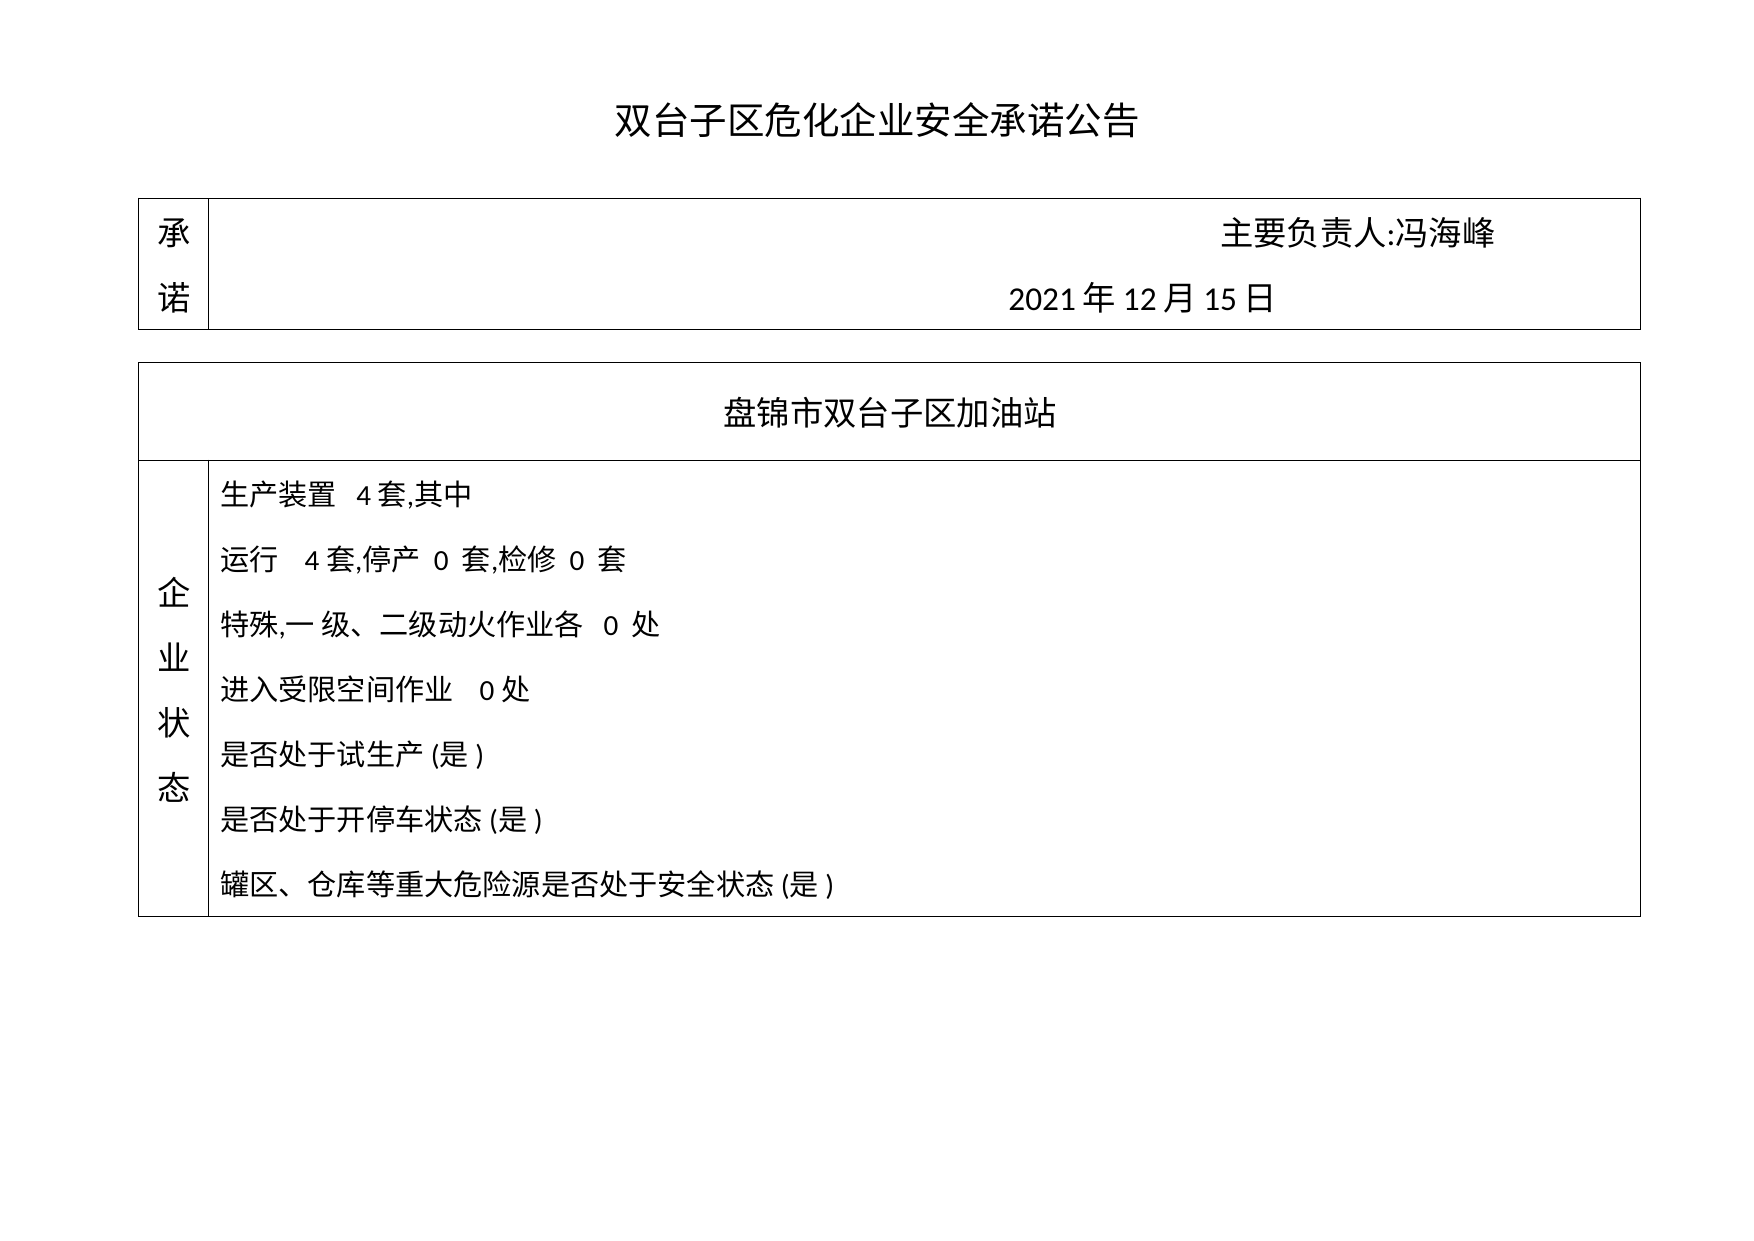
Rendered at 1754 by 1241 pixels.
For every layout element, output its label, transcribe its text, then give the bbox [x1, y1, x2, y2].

table_header 盘锦市双台子区加油站 [139, 363, 1640, 459]
table_cell 企业承诺 [139, 199, 208, 329]
table_cell 生产装置 4 套,其中 运行 4 套,停产 0 套,检修 0 套 特殊,一 级、二级动火作业各 0 处 进入受限空间作业 0 处 是否处于试生产 (是 ) 是否处于开停车状态 (是 ) 罐区、仓库等重大危险源是否处于安全状态 (是 ) [209, 461, 1640, 916]
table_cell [209, 199, 1640, 329]
table_cell 企业状态 [139, 461, 208, 916]
